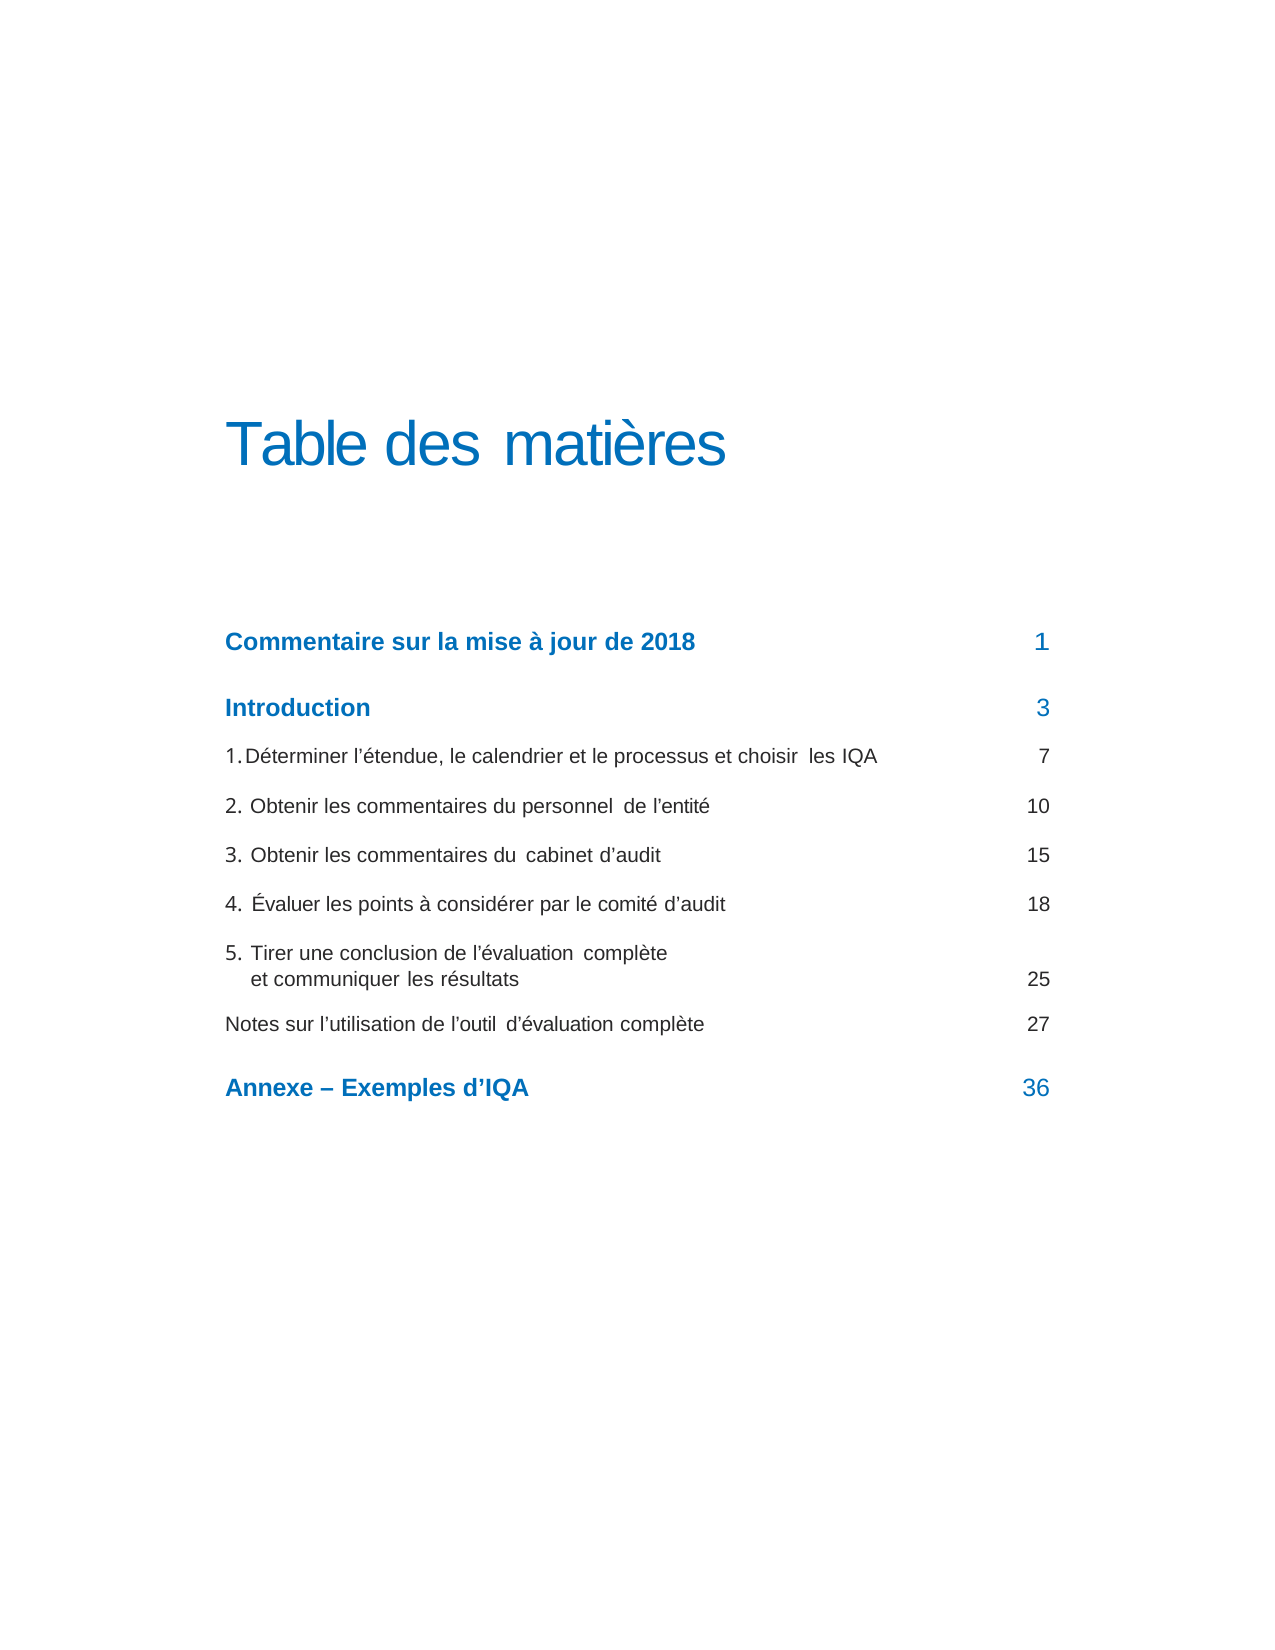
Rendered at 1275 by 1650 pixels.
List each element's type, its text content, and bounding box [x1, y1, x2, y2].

subtitle Table des matières [225, 407, 1275, 479]
